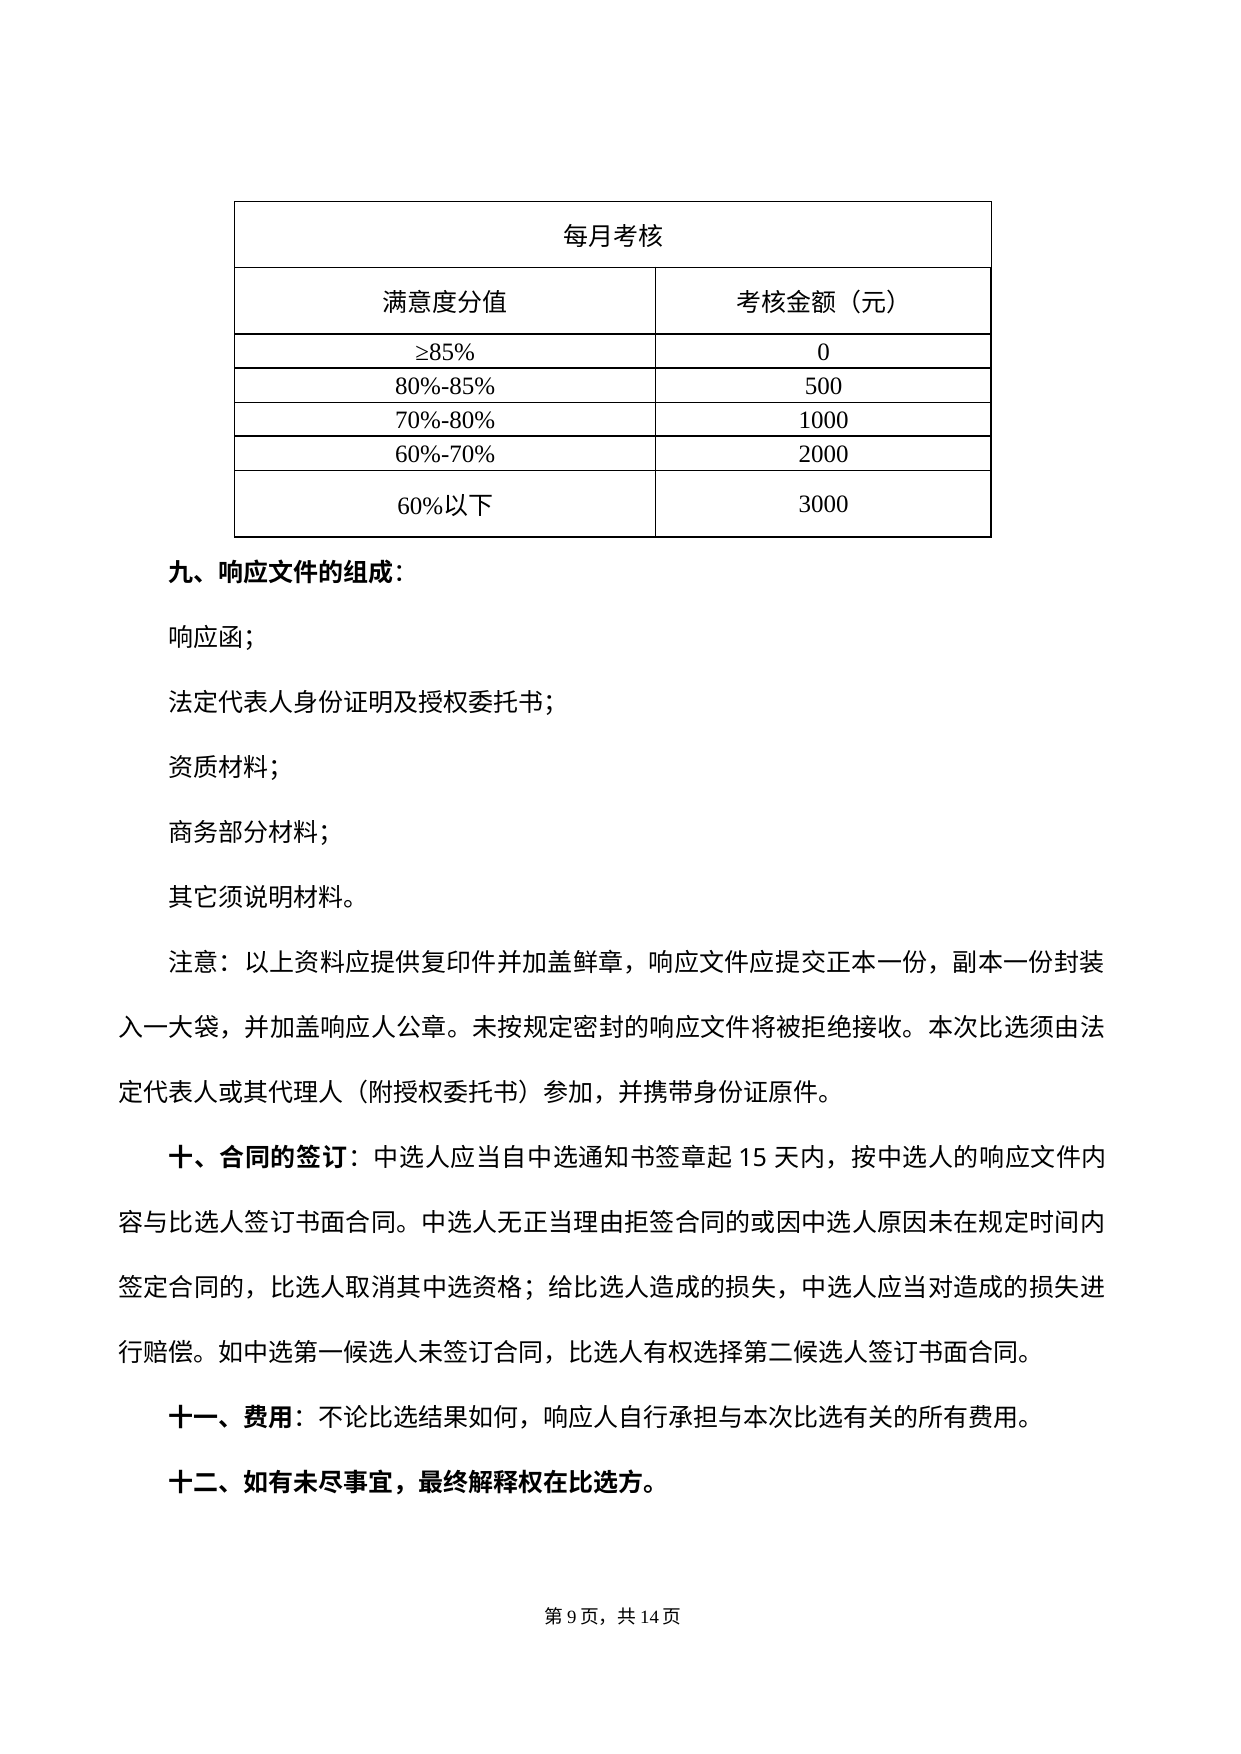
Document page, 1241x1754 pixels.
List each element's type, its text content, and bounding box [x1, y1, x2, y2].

text 响应函； [118, 603, 1107, 668]
table_cell 500 [656, 369, 990, 401]
table_cell 1000 [656, 403, 990, 435]
text 十、合同的签订：中选人应当自中选通知书签章起15 天内，按中选人的响应文件内容与比选人签订书面合同。中选人无正当理由拒签合同的或因中选人原因未在规定时间内签定合同的，比选人取消其中选资格；给比选人造成的损失，中选人应当对造成的损失进行赔偿。如中选第一候选人未签订合同，比选人有权选择第二候选人签订书面合同。 [118, 1123, 1107, 1383]
table_cell 2000 [656, 437, 990, 469]
table_cell 70%-80% [235, 403, 655, 435]
text 其它须说明材料。 [118, 863, 1107, 928]
table_cell 60%-70% [235, 437, 655, 469]
text 九、响应文件的组成： [118, 538, 1107, 603]
table_cell 满意度分值 [235, 268, 655, 333]
table_cell ≥85% [235, 335, 655, 367]
table_cell 60%以下 [235, 471, 655, 536]
text 商务部分材料； [118, 798, 1107, 863]
text 注意：以上资料应提供复印件并加盖鲜章，响应文件应提交正本一份，副本一份封装入一大袋，并加盖响应人公章。未按规定密封的响应文件将被拒绝接收。本次比选须由法定代表人或其代理人（附授权委托书）参加，并携带身份证原件。 [118, 928, 1107, 1123]
table_header 每月考核 [235, 202, 991, 267]
table_cell 80%-85% [235, 369, 655, 401]
table_cell 3000 [656, 471, 990, 536]
text 资质材料； [118, 733, 1107, 798]
text 十一、费用：不论比选结果如何，响应人自行承担与本次比选有关的所有费用。 [118, 1383, 1107, 1448]
text 十二、如有未尽事宜，最终解释权在比选方。 [118, 1448, 1107, 1513]
table_cell 考核金额（元） [656, 268, 990, 333]
text 法定代表人身份证明及授权委托书； [118, 668, 1107, 733]
table_cell 0 [656, 335, 990, 367]
